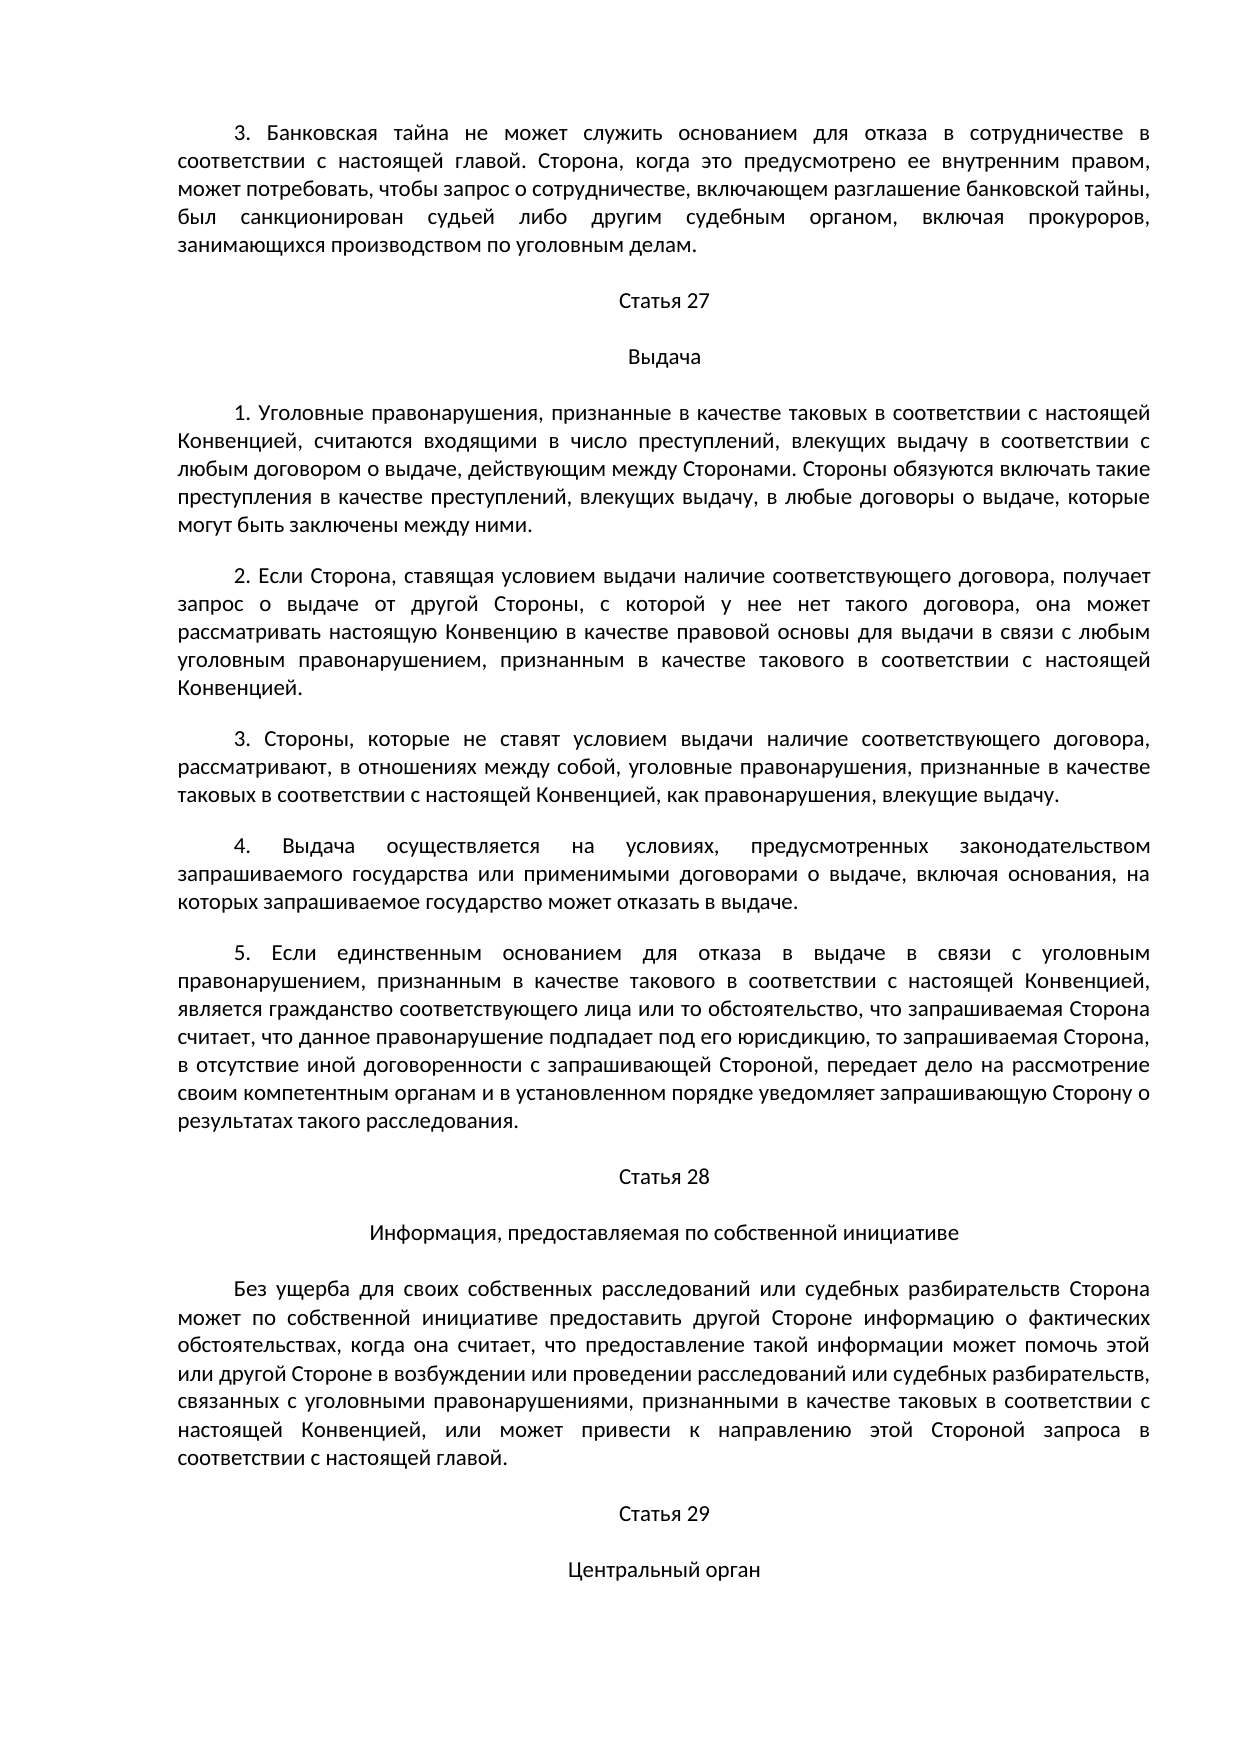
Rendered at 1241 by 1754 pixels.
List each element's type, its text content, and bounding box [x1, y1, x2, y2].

text Центральный орган [177, 1555, 1152, 1583]
text Информация, предоставляемая по собственной инициативе [177, 1218, 1152, 1247]
text 4. Выдача осуществляется на условиях, предусмотренных законодательством запрашиваемого государства или применимыми договорами о выдаче, включая основания, на которых запрашиваемое государство может отказать в выдаче. [177, 831, 1152, 915]
text Без ущерба для своих собственных расследований или судебных разбирательств Сторона может по собственной инициативе предоставить другой Стороне информацию о фактических обстоятельствах, когда она считает, что предоставление такой информации может помочь этой или другой Стороне в возбуждении или проведении расследований или судебных разбирательств, связанных с уголовными правонарушениями, признанными в качестве таковых в соответствии с настоящей Конвенцией, или может привести к направлению этой Стороной запроса в соответствии с настоящей главой. [177, 1274, 1152, 1471]
text 3. Банковская тайна не может служить основанием для отказа в сотрудничестве в соответствии с настоящей главой. Сторона, когда это предусмотрено ее внутренним правом, может потребовать, чтобы запрос о сотрудничестве, включающем разглашение банковской тайны, был санкционирован судьей либо другим судебным органом, включая прокуроров, занимающихся производством по уголовным делам. [177, 118, 1152, 258]
text Статья 29 [177, 1499, 1152, 1527]
text Статья 28 [177, 1162, 1152, 1191]
text 2. Если Сторона, ставящая условием выдачи наличие соответствующего договора, получает запрос о выдаче от другой Стороны, с которой у нее нет такого договора, она может рассматривать настоящую Конвенцию в качестве правовой основы для выдачи в связи с любым уголовным правонарушением, признанным в качестве такового в соответствии с настоящей Конвенцией. [177, 561, 1152, 701]
text Статья 27 [177, 286, 1152, 314]
text Выдача [177, 342, 1152, 370]
text 3. Стороны, которые не ставят условием выдачи наличие соответствующего договора, рассматривают, в отношениях между собой, уголовные правонарушения, признанные в качестве таковых в соответствии с настоящей Конвенцией, как правонарушения, влекущие выдачу. [177, 724, 1152, 808]
text 5. Если единственным основанием для отказа в выдаче в связи с уголовным правонарушением, признанным в качестве такового в соответствии с настоящей Конвенцией, является гражданство соответствующего лица или то обстоятельство, что запрашиваемая Сторона считает, что данное правонарушение подпадает под его юрисдикцию, то запрашиваемая Сторона, в отсутствие иной договоренности с запрашивающей Стороной, передает дело на рассмотрение своим компетентным органам и в установленном порядке уведомляет запрашивающую Сторону о результатах такого расследования. [177, 938, 1152, 1134]
text 1. Уголовные правонарушения, признанные в качестве таковых в соответствии с настоящей Конвенцией, считаются входящими в число преступлений, влекущих выдачу в соответствии с любым договором о выдаче, действующим между Сторонами. Стороны обязуются включать такие преступления в качестве преступлений, влекущих выдачу, в любые договоры о выдаче, которые могут быть заключены между ними. [177, 398, 1152, 538]
